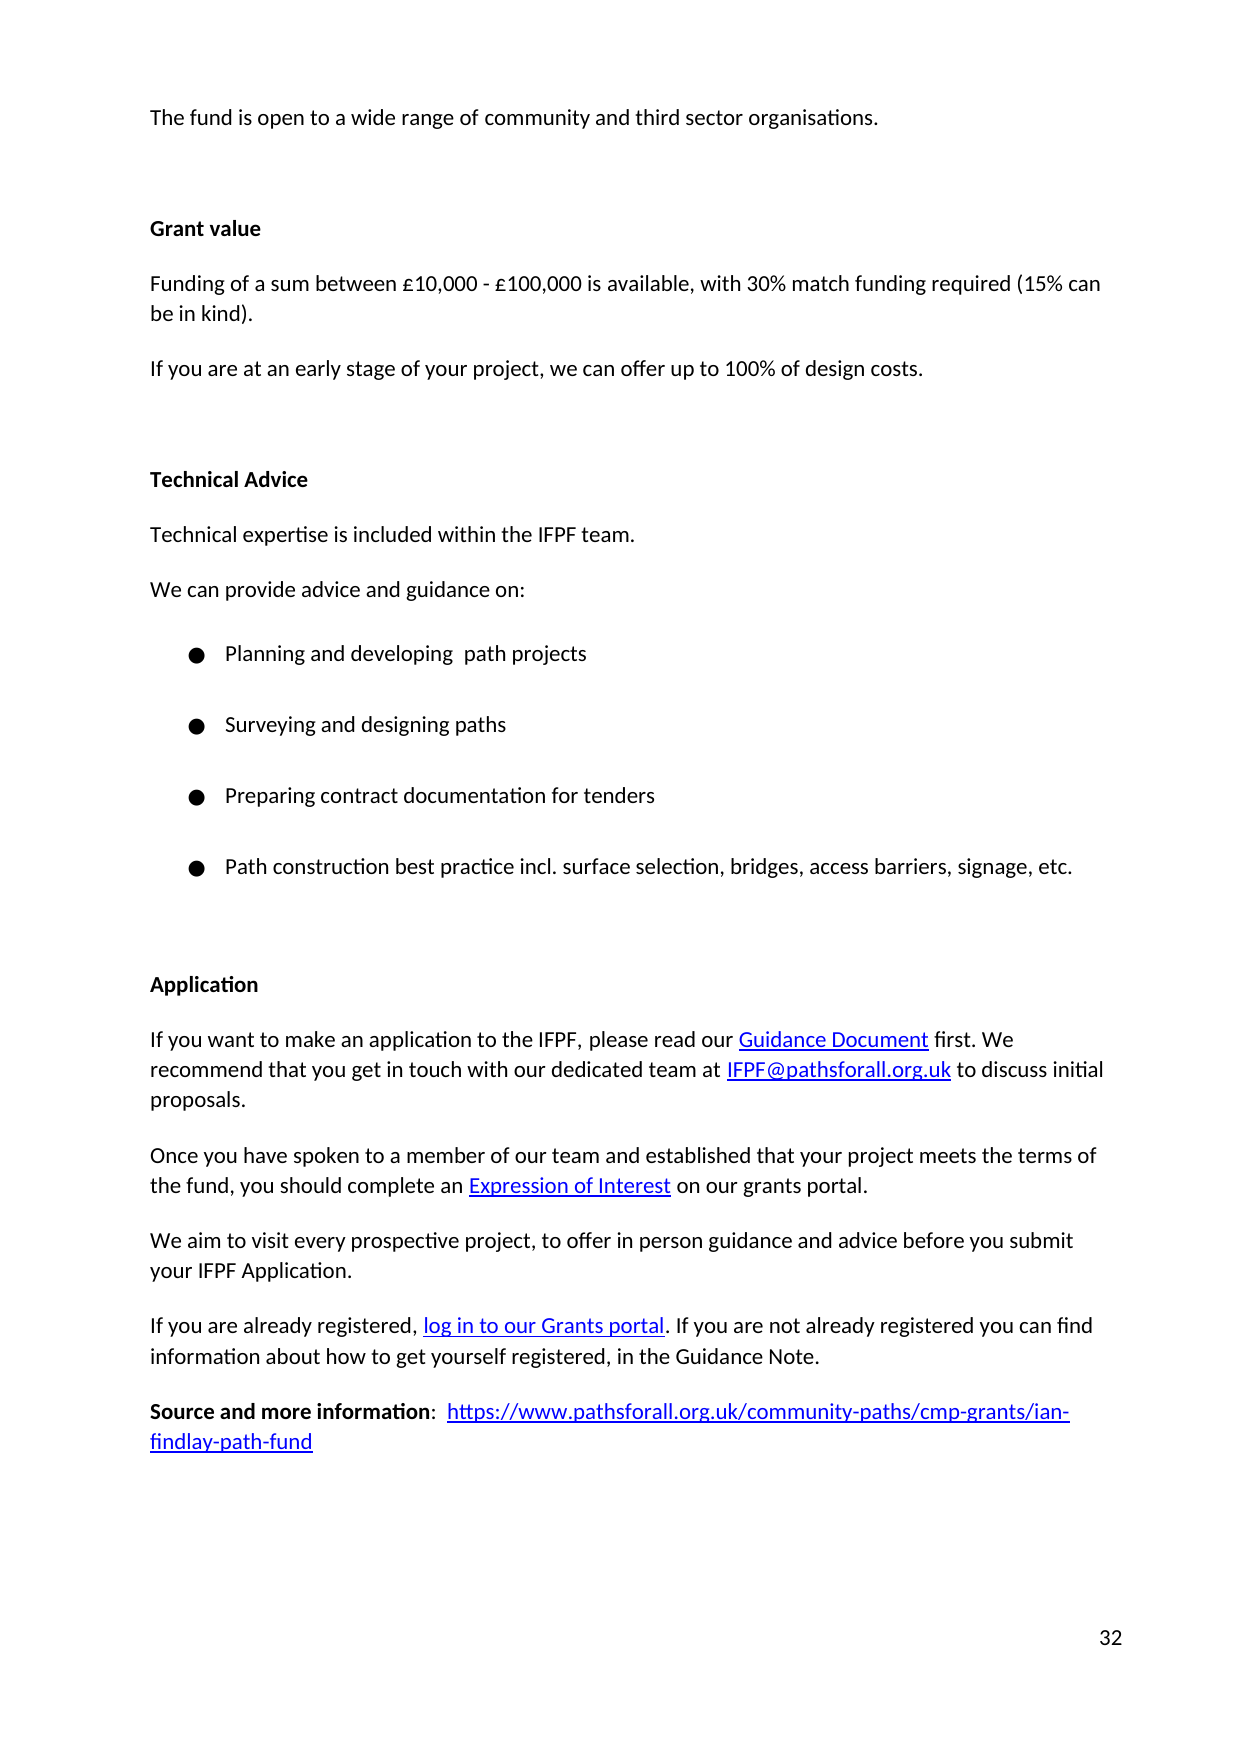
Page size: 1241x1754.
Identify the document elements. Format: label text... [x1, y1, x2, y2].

list Planning and developing path projects [187, 631, 1122, 673]
text We aim to visit every prospective project, to offer in person guidance and advice before you submit your IFPF Application. [150, 1226, 1122, 1284]
text Funding of a sum between £10,000 - £100,000 is available, with 30% match funding required (15% can be in kind). [150, 269, 1122, 327]
text If you want to make an application to the IFPF, please read our Guidance Document first. We recommend that you get in touch with our dedicated team at IFPF@pathsforall.org.uk to discuss initial proposals. [150, 1025, 1122, 1113]
text Grant value [150, 214, 1122, 242]
list Surveying and designing paths [187, 702, 1122, 744]
text If you are already registered, log in to our Grants portal. If you are not already registered you can find information about how to get yourself registered, in the Guidance Note. [150, 1312, 1122, 1370]
list Path construction best practice incl. surface selection, bridges, access barriers, signage, etc. [187, 844, 1122, 886]
list Preparing contract documentation for tenders [187, 773, 1122, 815]
text Source and more information: https://www.pathsforall.org.uk/community-paths/cmp-grants/ian-findlay-path-fund [150, 1397, 1122, 1455]
text If you are at an early stage of your project, we can offer up to 100% of design costs. [150, 354, 1122, 382]
text Once you have spoken to a member of our team and established that your project meets the terms of the fund, you should complete an Expression of Interest on our grants portal. [150, 1141, 1122, 1199]
text We can provide advice and guidance on: [150, 575, 1122, 603]
text Technical expertise is included within the IFPF team. [150, 520, 1122, 548]
text Application [150, 970, 1122, 998]
text The fund is open to a wide range of community and third sector organisations. [150, 103, 1122, 131]
text Technical Advice [150, 465, 1122, 493]
